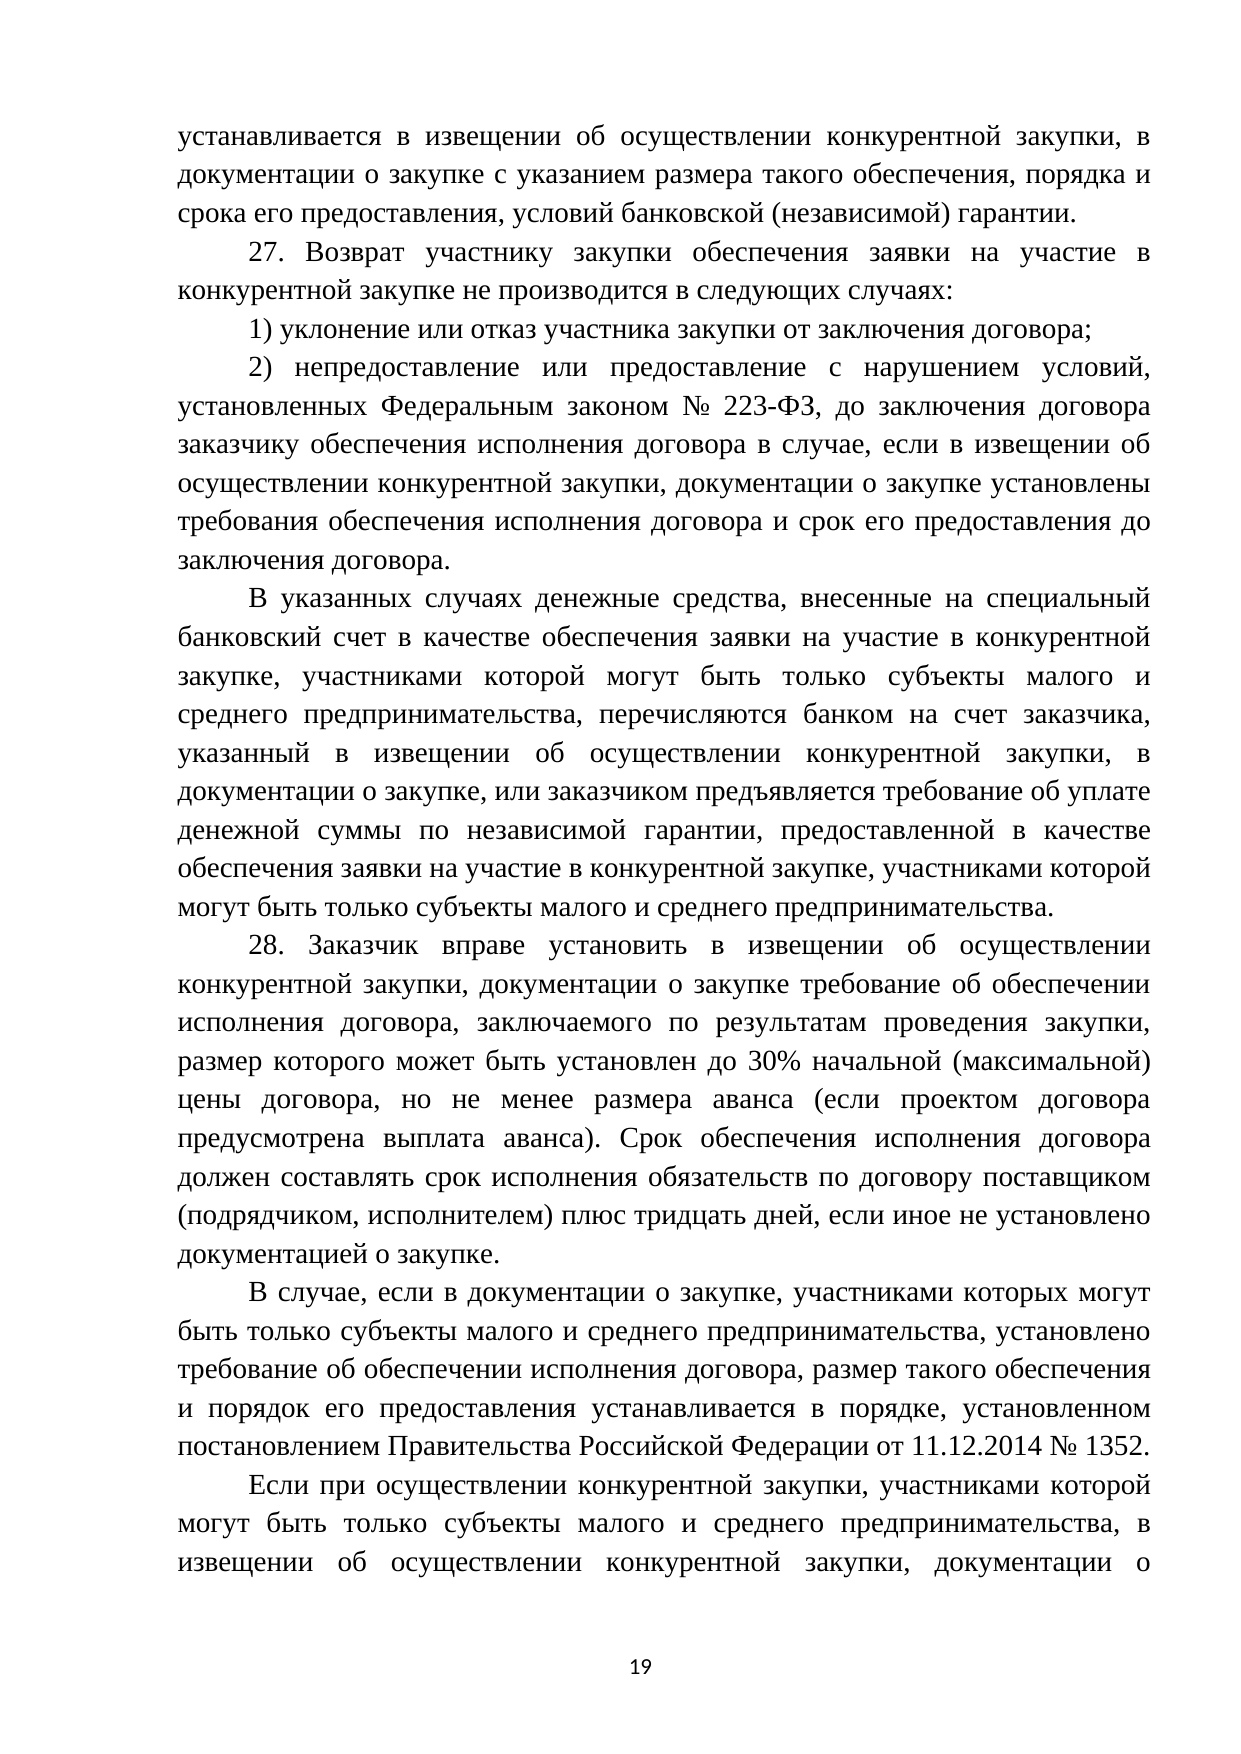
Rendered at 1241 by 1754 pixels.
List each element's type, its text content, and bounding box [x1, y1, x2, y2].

text 2) непредоставление или предоставление с нарушением условий, установленных Федеральным законом № 223-ФЗ, до заключения договора заказчику обеспечения исполнения договора в случае, если в извещении об осуществлении конкурентной закупки, документации о закупке установлены требования обеспечения исполнения договора и срок его предоставления до заключения договора. [177, 349, 1152, 576]
text 28. Заказчик вправе установить в извещении об осуществлении конкурентной закупки, документации о закупке требование об обеспечении исполнения договора, заключаемого по результатам проведения закупки, размер которого может быть установлен до 30% начальной (максимальной) цены договора, но не менее размера аванса (если проектом договора предусмотрена выплата аванса). Срок обеспечения исполнения договора должен составлять срок исполнения обязательств по договору поставщиком (подрядчиком, исполнителем) плюс тридцать дней, если иное не установлено документацией о закупке. [177, 927, 1152, 1269]
text В указанных случаях денежные средства, внесенные на специальный банковский счет в качестве обеспечения заявки на участие в конкурентной закупке, участниками которой могут быть только субъекты малого и среднего предпринимательства, перечисляются банком на счет заказчика, указанный в извещении об осуществлении конкурентной закупки, в документации о закупке, или заказчиком предъявляется требование об уплате денежной суммы по независимой гарантии, предоставленной в качестве обеспечения заявки на участие в конкурентной закупке, участниками которой могут быть только субъекты малого и среднего предпринимательства. [177, 581, 1152, 922]
text 1) уклонение или отказ участника закупки от заключения договора; [177, 311, 1152, 344]
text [177, 118, 1152, 229]
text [177, 1467, 1152, 1578]
text 27. Возврат участнику закупки обеспечения заявки на участие в конкурентной закупке не производится в следующих случаях: [177, 234, 1152, 306]
text В случае, если в документации о закупке, участниками которых могут быть только субъекты малого и среднего предпринимательства, установлено требование об обеспечении исполнения договора, размер такого обеспечения и порядок его предоставления устанавливается в порядке, установленном постановлением Правительства Российской Федерации от 11.12.2014 № 1352. [177, 1274, 1152, 1462]
